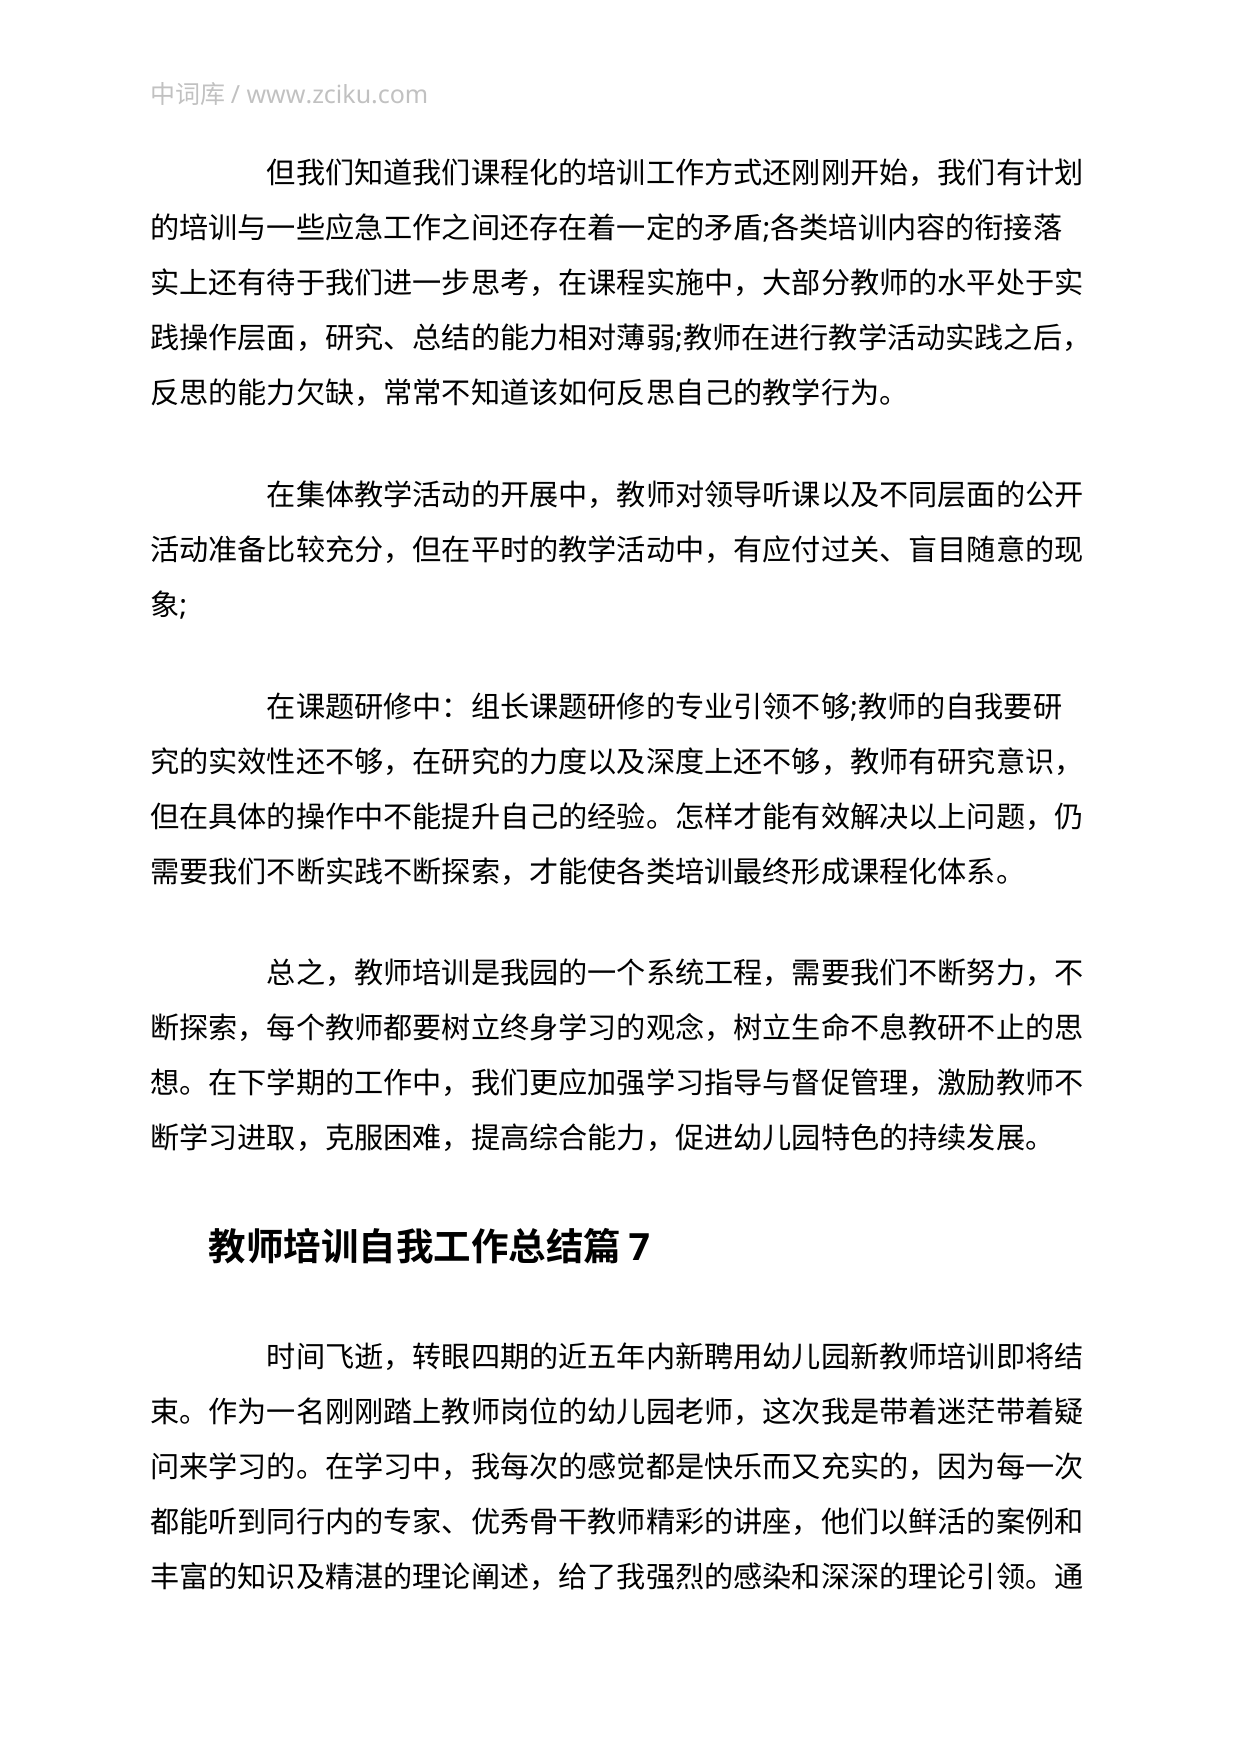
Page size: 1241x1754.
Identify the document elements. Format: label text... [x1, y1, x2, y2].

text 在集体教学活动的开展中，教师对领导听课以及不同层面的公开活动准备比较充分，但在平时的教学活动中，有应付过关、盲目随意的现象; [150, 472, 1090, 624]
text 但我们知道我们课程化的培训工作方式还刚刚开始，我们有计划的培训与一些应急工作之间还存在着一定的矛盾;各类培训内容的衔接落实上还有待于我们进一步思考，在课程实施中，大部分教师的水平处于实践操作层面，研究、总结的能力相对薄弱;教师在进行教学活动实践之后，反思的能力欠缺，常常不知道该如何反思自己的教学行为。 [150, 150, 1090, 412]
text 教师培训自我工作总结篇7 [150, 1216, 1090, 1271]
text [150, 1334, 1090, 1596]
text 总之，教师培训是我园的一个系统工程，需要我们不断努力，不断探索，每个教师都要树立终身学习的观念，树立生命不息教研不止的思想。在下学期的工作中，我们更应加强学习指导与督促管理，激励教师不断学习进取，克服困难，提高综合能力，促进幼儿园特色的持续发展。 [150, 950, 1090, 1157]
text 在课题研修中：组长课题研修的专业引领不够;教师的自我要研究的实效性还不够，在研究的力度以及深度上还不够，教师有研究意识，但在具体的操作中不能提升自己的经验。怎样才能有效解决以上问题，仍需要我们不断实践不断探索，才能使各类培训最终形成课程化体系。 [150, 683, 1090, 890]
